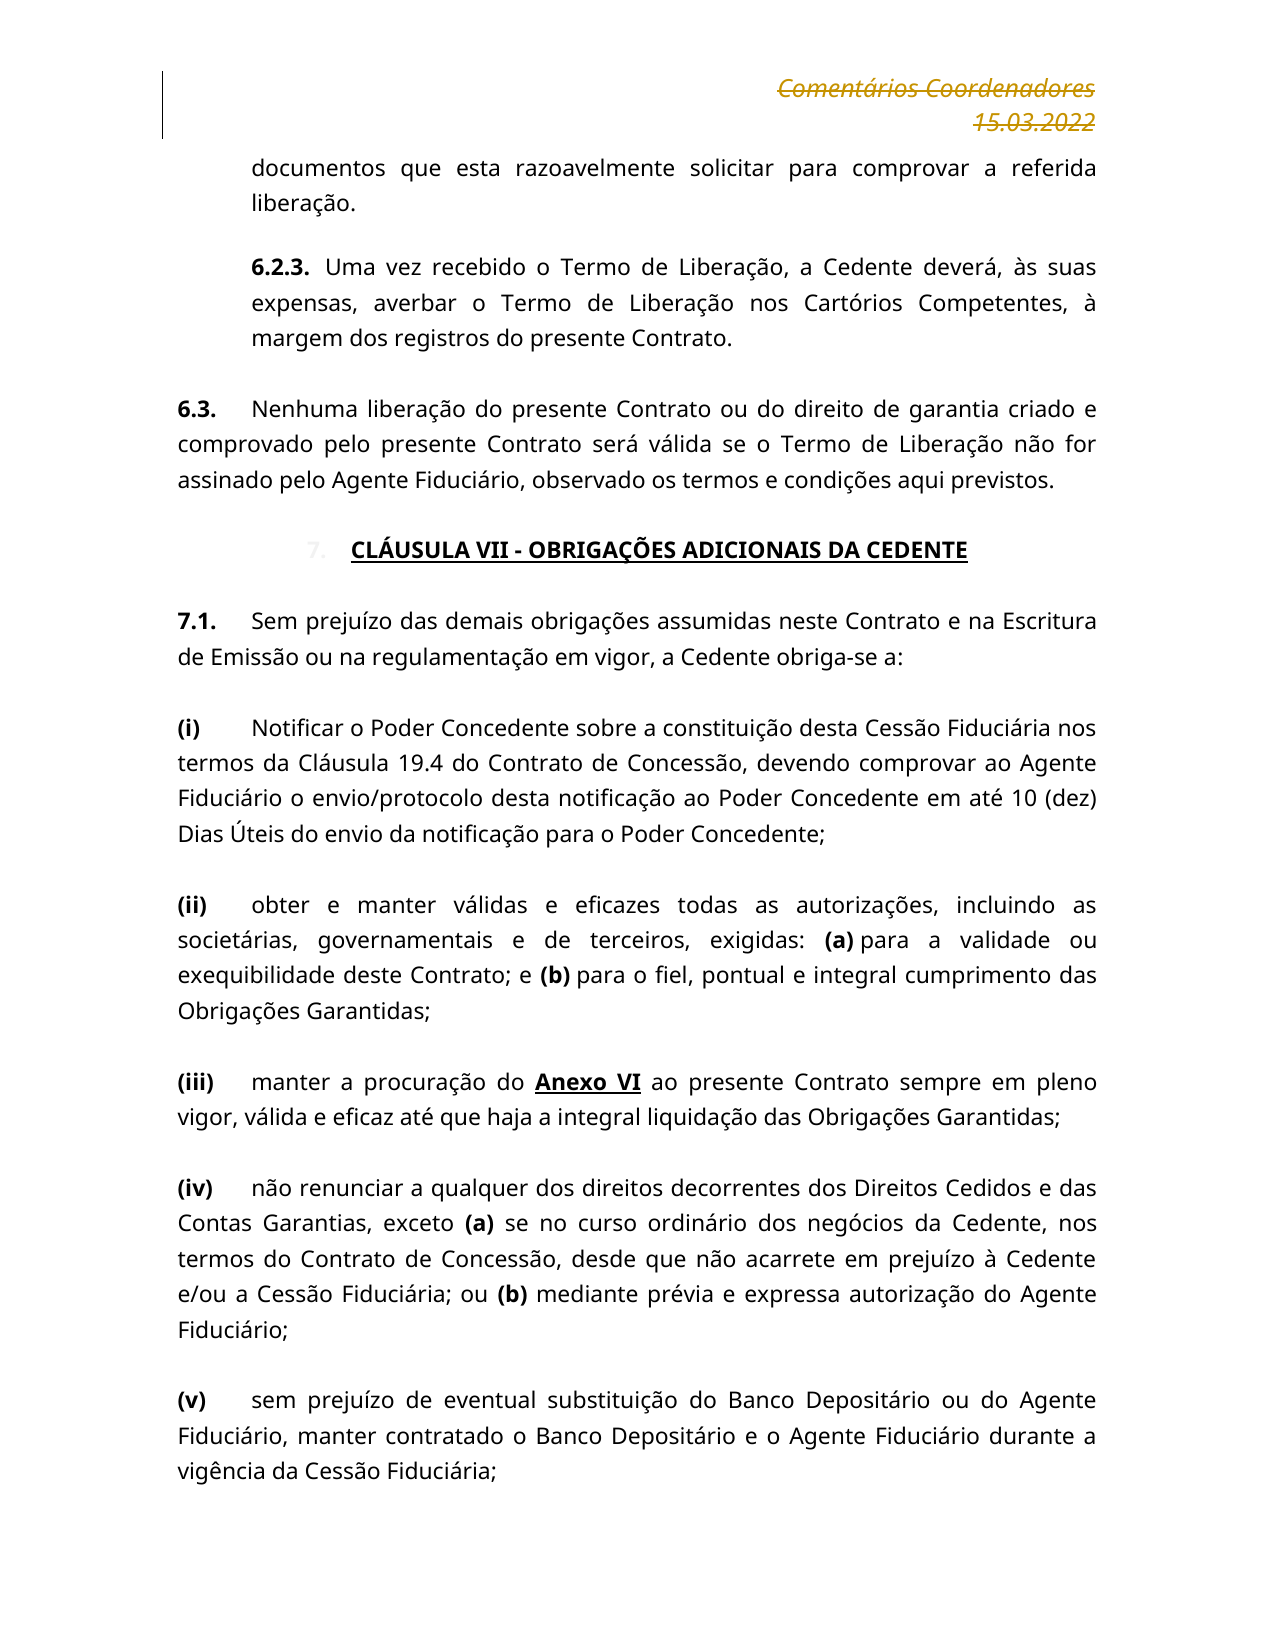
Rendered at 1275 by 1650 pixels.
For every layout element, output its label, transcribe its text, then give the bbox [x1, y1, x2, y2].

list CLÁUSULA VII - OBRIGAÇÕES ADICIONAIS DA CEDENTE [177, 531, 1098, 566]
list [251, 148, 1098, 218]
list Nenhuma liberação do presente Contrato ou do direito de garantia criado e comprovado pelo presente Contrato será válida se o Termo de Liberação não for assinado pelo Agente Fiduciário, observado os termos e condições aqui previstos. [177, 389, 1098, 495]
list obter e manter válidas e eficazes todas as autorizações, incluindo as societárias, governamentais e de terceiros, exigidas: (a) para a validade ou exequibilidade deste Contrato; e (b) para o fiel, pontual e integral cumprimento das Obrigações Garantidas; [177, 885, 1098, 1026]
list Sem prejuízo das demais obrigações assumidas neste Contrato e na Escritura de Emissão ou na regulamentação em vigor, a Cedente obriga-se a: [177, 601, 1098, 672]
list manter a procuração do Anexo VI ao presente Contrato sempre em pleno vigor, válida e eficaz até que haja a integral liquidação das Obrigações Garantidas; [177, 1062, 1098, 1133]
list Uma vez recebido o Termo de Liberação, a Cedente deverá, às suas expensas, averbar o Termo de Liberação nos Cartórios Competentes, à margem dos registros do presente Contrato. [251, 247, 1098, 353]
list não renunciar a qualquer dos direitos decorrentes dos Direitos Cedidos e das Contas Garantias, exceto (a) se no curso ordinário dos negócios da Cedente, nos termos do Contrato de Concessão, desde que não acarrete em prejuízo à Cedente e/ou a Cessão Fiduciária; ou (b) mediante prévia e expressa autorização do Agente Fiduciário; [177, 1168, 1098, 1345]
list sem prejuízo de eventual substituição do Banco Depositário ou do Agente Fiduciário, manter contratado o Banco Depositário e o Agente Fiduciário durante a vigência da Cessão Fiduciária; [177, 1381, 1098, 1487]
list Notificar o Poder Concedente sobre a constituição desta Cessão Fiduciária nos termos da Cláusula 19.4 do Contrato de Concessão, devendo comprovar ao Agente Fiduciário o envio/protocolo desta notificação ao Poder Concedente em até 10 (dez) Dias Úteis do envio da notificação para o Poder Concedente; [177, 708, 1098, 849]
